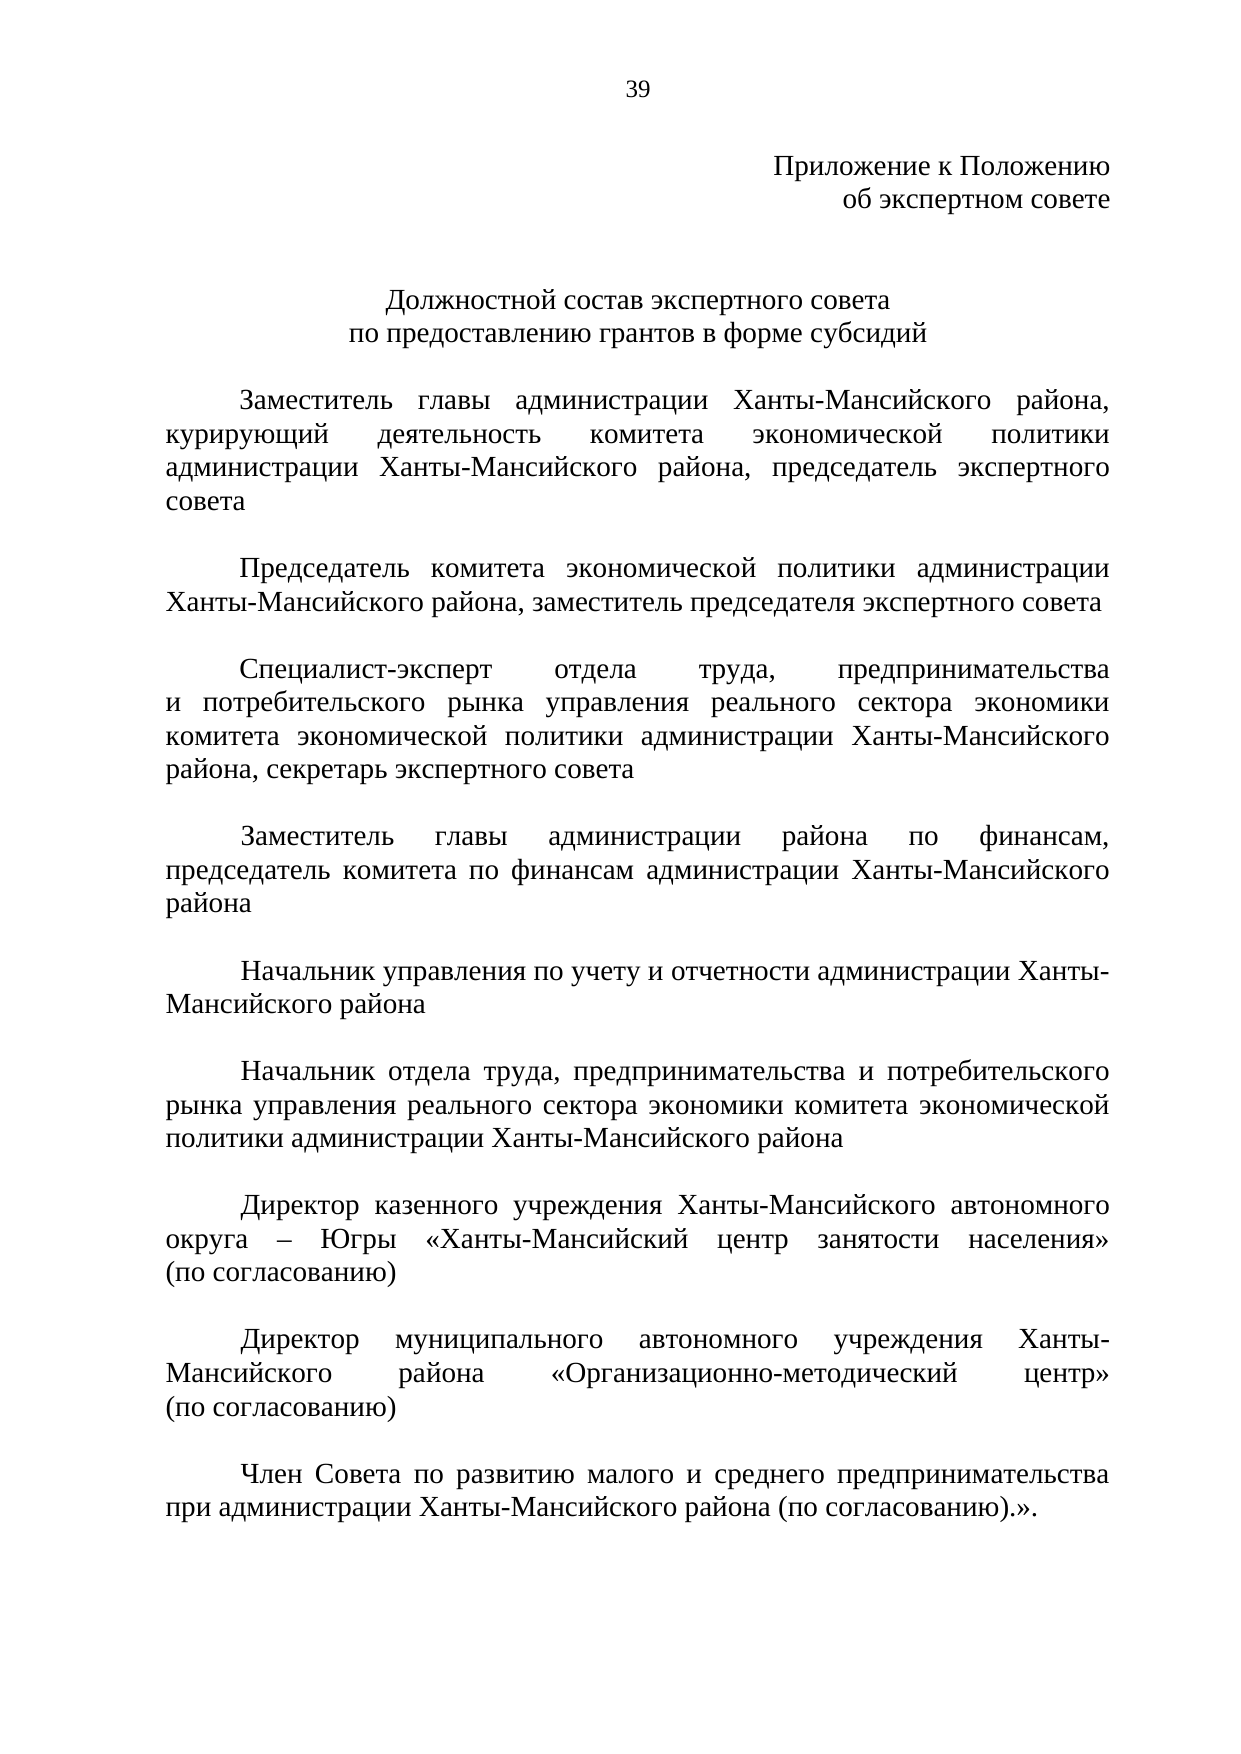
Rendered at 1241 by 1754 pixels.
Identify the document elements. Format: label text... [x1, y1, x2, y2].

text Директор казенного учреждения Ханты-Мансийского автономного округа – Югры «Ханты-Мансийский центр занятости населения» (по согласованию) [165, 1187, 1110, 1288]
text Член Совета по развитию малого и среднего предпринимательства при администрации Ханты-Мансийского района (по согласованию).». [165, 1456, 1110, 1523]
text Приложение к Положению [165, 148, 1110, 181]
text об экспертном совете [165, 181, 1110, 215]
text Начальник отдела труда, предпринимательства и потребительского рынка управления реального сектора экономики комитета экономической политики администрации Ханты-Мансийского района [165, 1053, 1110, 1154]
text Специалист-эксперт отдела труда, предпринимательства и потребительского рынка управления реального сектора экономики комитета экономической политики администрации Ханты-Мансийского района, секретарь экспертного совета [165, 651, 1110, 785]
text Начальник управления по учету и отчетности администрации Ханты-Мансийского района [165, 953, 1110, 1020]
text Заместитель главы администрации Ханты-Мансийского района, курирующий деятельность комитета экономической политики администрации Ханты-Мансийского района, председатель экспертного совета [165, 382, 1110, 517]
text Заместитель главы администрации района по финансам, председатель комитета по финансам администрации Ханты-Мансийского района [165, 818, 1110, 919]
text по предоставлению грантов в форме субсидий [165, 315, 1110, 349]
text Должностной состав экспертного совета [165, 282, 1110, 315]
text Председатель комитета экономической политики администрации Ханты-Мансийского района, заместитель председателя экспертного совета [165, 550, 1110, 617]
text Директор муниципального автономного учреждения Ханты-Мансийского района «Организационно-методический центр» (по согласованию) [165, 1322, 1110, 1422]
